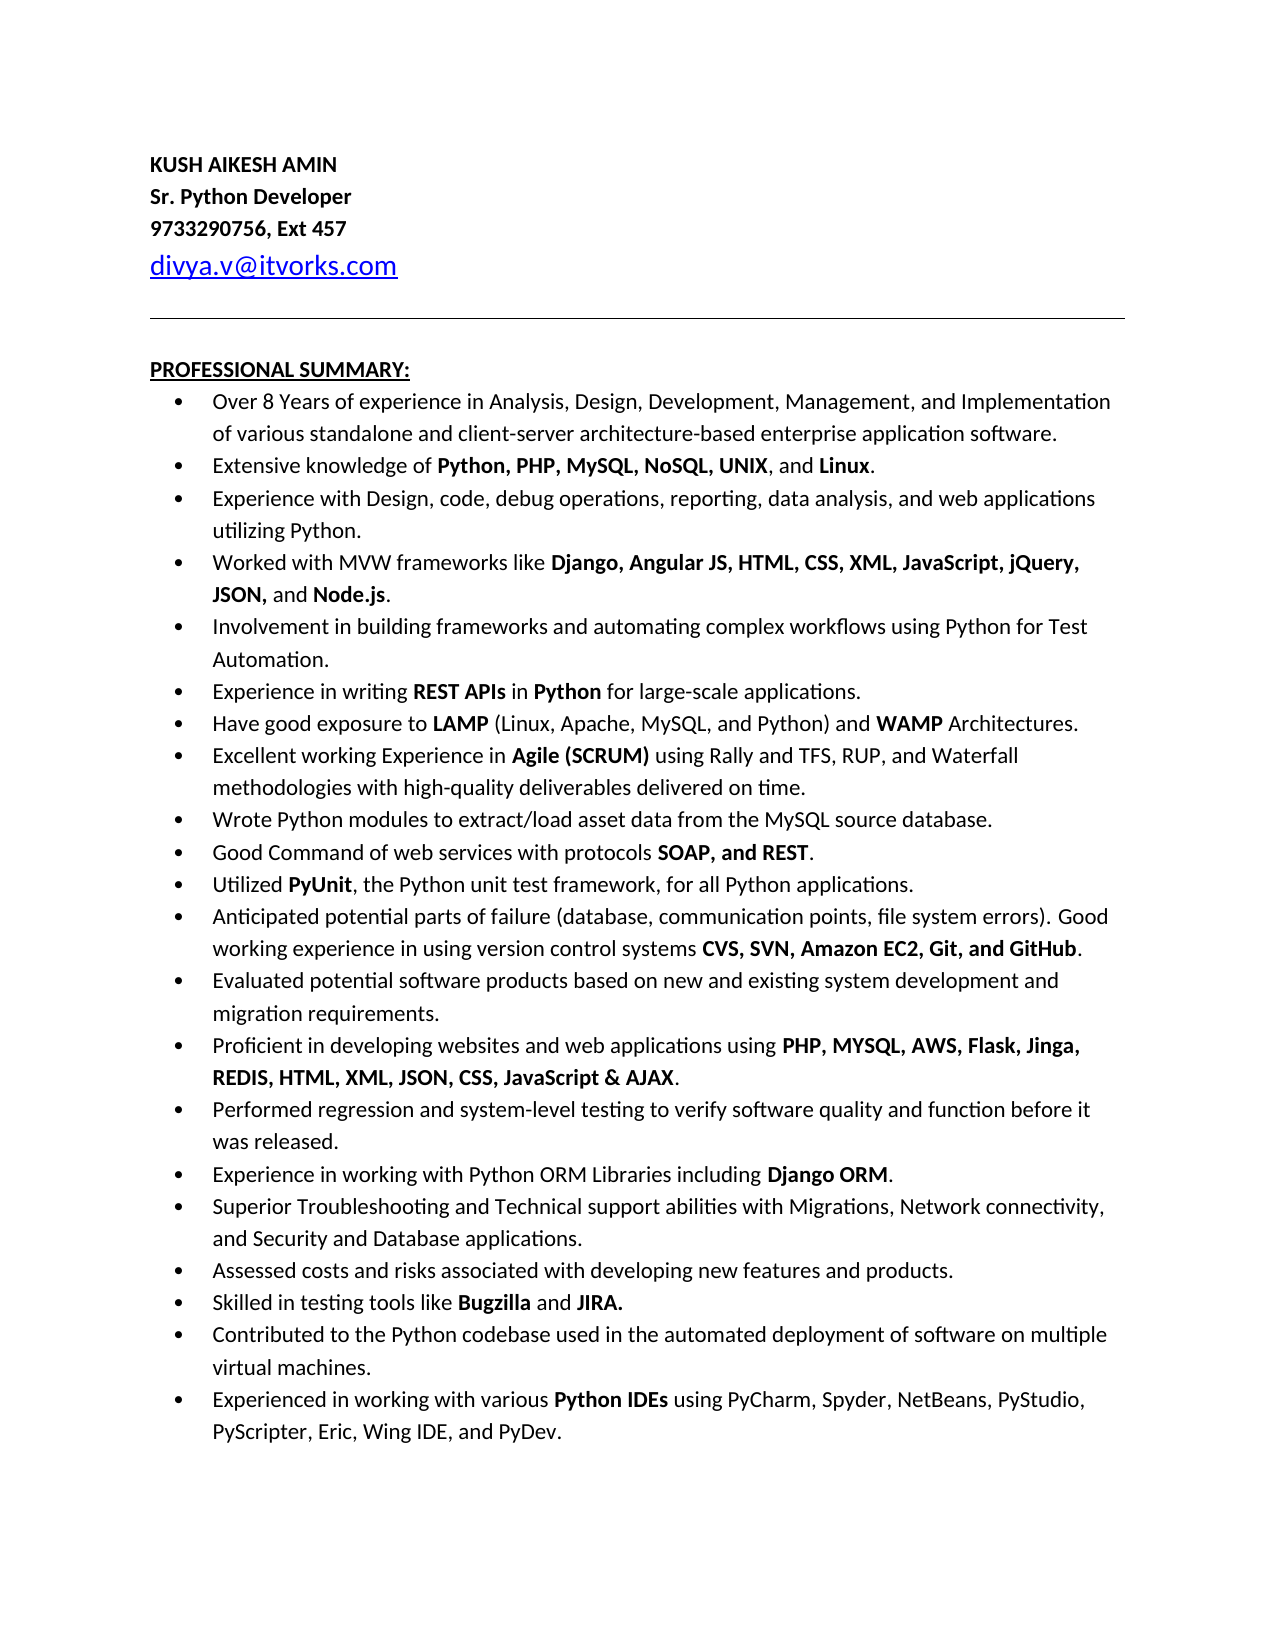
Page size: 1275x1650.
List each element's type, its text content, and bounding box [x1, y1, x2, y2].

list Experience with Design, code, debug operations, reporting, data analysis, and web applications utilizing Python. [175, 484, 1125, 544]
list Good Command of web services with protocols SOAP, and REST. [175, 838, 1125, 866]
list Skilled in testing tools like Bugzilla and JIRA. [175, 1288, 1125, 1316]
list Anticipated potential parts of failure (database, communication points, file system errors). Good working experience in using version control systems CVS, SVN, Amazon EC2, Git, and GitHub. [175, 902, 1125, 962]
list Worked with MVW frameworks like Django, Angular JS, HTML, CSS, XML, JavaScript, jQuery, JSON, and Node.js. [175, 548, 1125, 608]
text KUSH AIKESH AMIN [150, 150, 1125, 178]
list Experience in working with Python ORM Libraries including Django ORM. [175, 1160, 1125, 1188]
list Assessed costs and risks associated with developing new features and products. [175, 1256, 1125, 1284]
list Experienced in working with various Python IDEs using PyCharm, Spyder, NetBeans, PyStudio, PyScripter, Eric, Wing IDE, and PyDev. [175, 1385, 1125, 1445]
text divya.v@itvorks.com [150, 247, 1125, 282]
list Over 8 Years of experience in Analysis, Design, Development, Management, and Implementation of various standalone and client-server architecture-based enterprise application software. [175, 387, 1125, 447]
list Excellent working Experience in Agile (SCRUM) using Rally and TFS, RUP, and Waterfall methodologies with high-quality deliverables delivered on time. [175, 741, 1125, 801]
list Experience in writing REST APIs in Python for large-scale applications. [175, 677, 1125, 705]
text PROFESSIONAL SUMMARY: [150, 355, 1125, 383]
list Contributed to the Python codebase used in the automated deployment of software on multiple virtual machines. [175, 1321, 1125, 1381]
list Performed regression and system-level testing to verify software quality and function before it was released. [175, 1095, 1125, 1156]
text 9733290756, Ext 457 [150, 214, 1125, 242]
list Have good exposure to LAMP (Linux, Apache, MySQL, and Python) and WAMP Architectures. [175, 709, 1125, 737]
text Sr. Python Developer [150, 182, 1125, 210]
list Proficient in developing websites and web applications using PHP, MYSQL, AWS, Flask, Jinga, REDIS, HTML, XML, JSON, CSS, JavaScript & AJAX. [175, 1031, 1125, 1091]
list Wrote Python modules to extract/load asset data from the MySQL source database. [175, 806, 1125, 834]
list Superior Troubleshooting and Technical support abilities with Migrations, Network connectivity, and Security and Database applications. [175, 1192, 1125, 1252]
list Utilized PyUnit, the Python unit test framework, for all Python applications. [175, 870, 1125, 898]
list Evaluated potential software products based on new and existing system development and migration requirements. [175, 967, 1125, 1027]
list Extensive knowledge of Python, PHP, MySQL, NoSQL, UNIX, and Linux. [175, 452, 1125, 479]
list Involvement in building frameworks and automating complex workflows using Python for Test Automation. [175, 612, 1125, 673]
